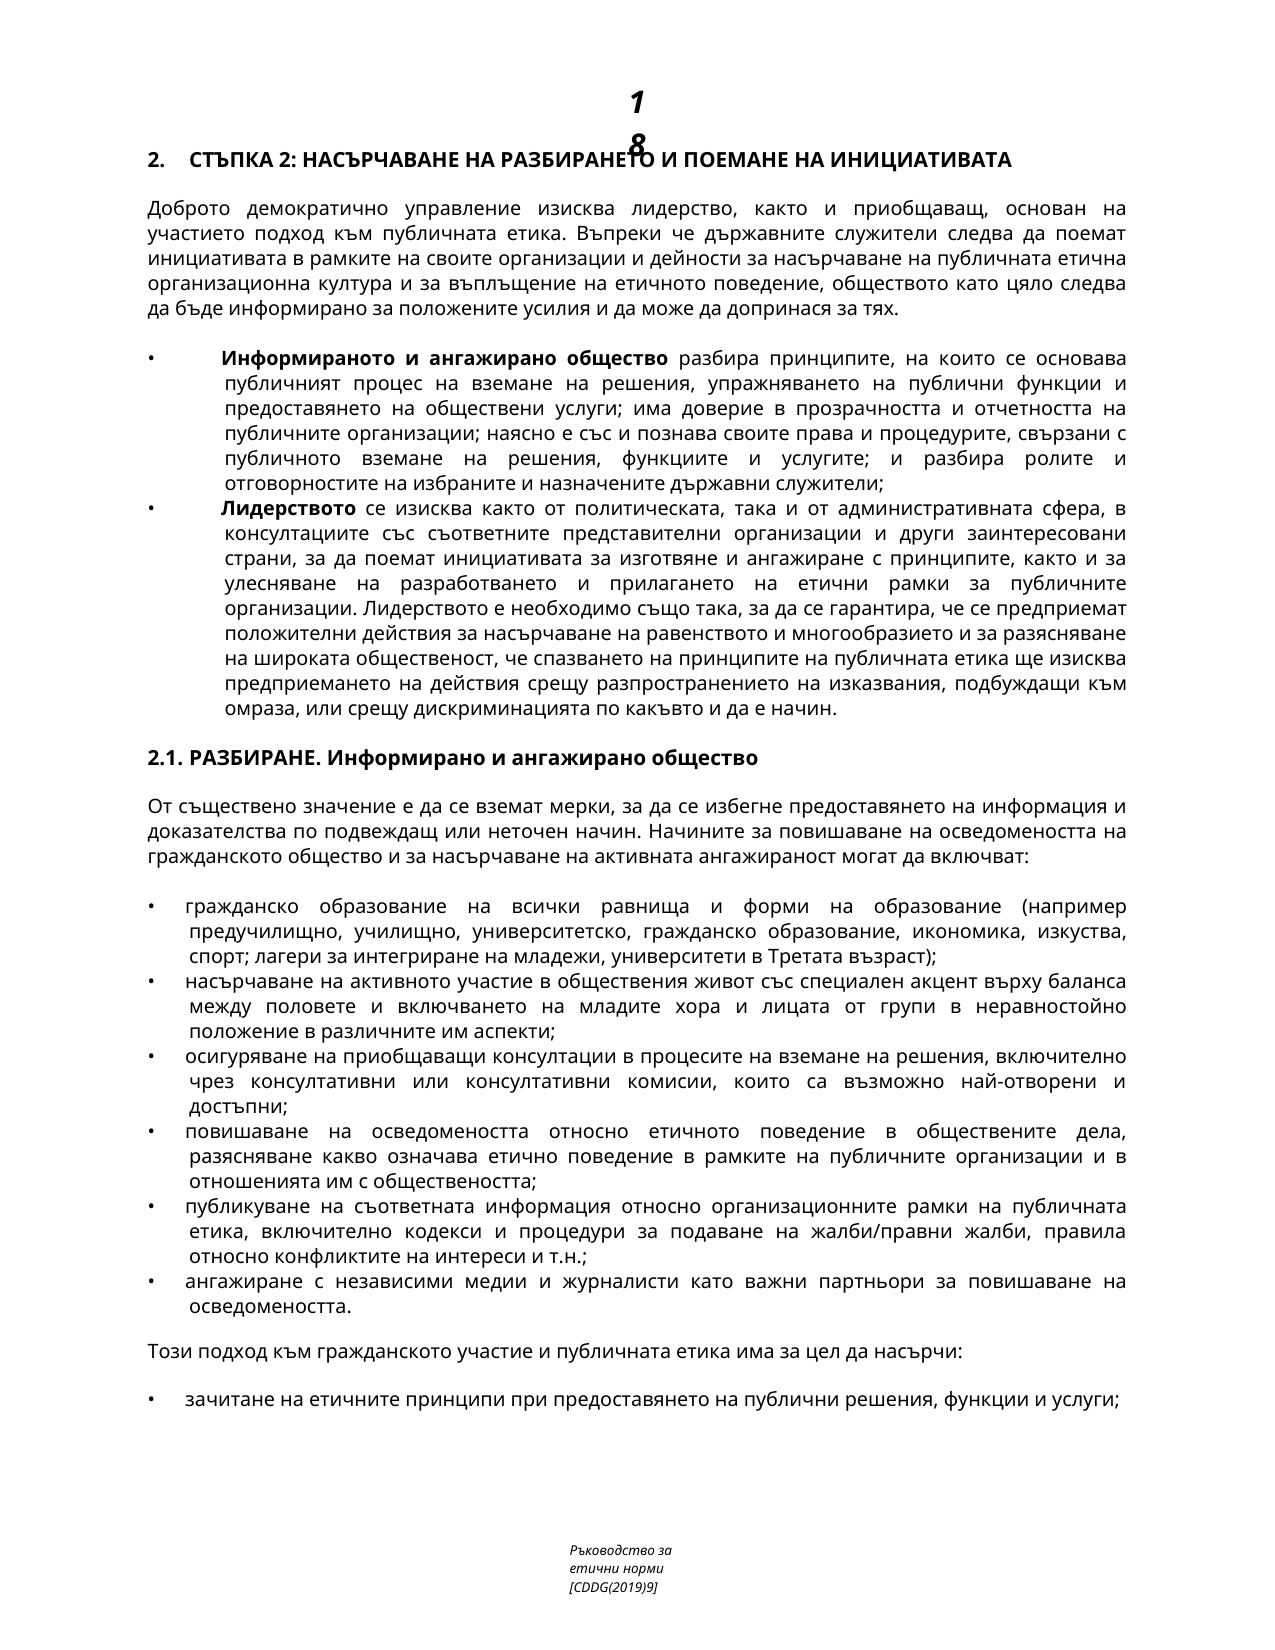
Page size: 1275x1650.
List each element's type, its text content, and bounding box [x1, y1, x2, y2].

list РАЗБИРАНЕ. Информирано и ангажирано общество [147, 749, 364, 769]
text Доброто демократично управление изисква лидерство, както и приобщаващ, основан на участието подход към публичната етика. Въпреки че държавните служители следва да поемат инициативата в рамките на своите организации и дейности за насърчаване на публичната етична организационна култура и за въплъщение на етичното поведение, обществото като цяло следва да бъде информирано за положените усилия и да може да допринася за тях. [147, 195, 1128, 320]
list осигуряване на приобщаващи консултации в процесите на вземане на решения, включително чрез консултативни или консултативни комисии, които са възможно най-отворени и достъпни; [147, 1043, 1128, 1118]
text От съществено значение е да се вземат мерки, за да се избегне предоставянето на информация и доказателства по подвеждащ или неточен начин. Начините за повишаване на осведомеността на гражданското общество и за насърчаване на активната ангажираност могат да включват: [147, 793, 1128, 868]
list СТЪПКА 2: НАСЪРЧАВАНЕ НА РАЗБИРАНЕТО И ПОЕМАНЕ НА ИНИЦИАТИВАТА [147, 151, 1128, 172]
text Този подход към гражданското участие и публичната етика има за цел да насърчи: [147, 1343, 1128, 1363]
list повишаване на осведомеността относно етичното поведение в обществените дела, разясняване какво означава етично поведение в рамките на публичните организации и в отношенията им с обществеността; [147, 1118, 1128, 1193]
list публикуване на съответната информация относно организационните рамки на публичната етика, включително кодекси и процедури за подаване на жалби/правни жалби, правила относно конфликтите на интереси и т.н.; [147, 1193, 1128, 1268]
list ангажиране с независими медии и журналисти като важни партньори за повишаване на осведомеността. [147, 1268, 1128, 1318]
list насърчаване на активното участие в обществения живот със специален акцент върху баланса между половете и включването на младите хора и лицата от групи в неравностойно положение в различните им аспекти; [147, 968, 1128, 1043]
list РАЗБИРАНЕ. Информирано и ангажирано общество [367, 749, 1128, 769]
list зачитане на етичните принципи при предоставянето на публични решения, функции и услуги; [147, 1387, 1128, 1412]
list Лидерството се изисква както от политическата, така и от административната сфера, в консултациите със съответните представителни организации и други заинтересовани страни, за да поемат инициативата за изготвяне и ангажиране с принципите, както и за улесняване на разработването и прилагането на етични рамки за публичните организации. Лидерството е необходимо също така, за да се гарантира, че се предприемат положителни действия за насърчаване на равенството и многообразието и за разясняване на широката общественост, че спазването на принципите на публичната етика ще изисква предприемането на действия срещу разпространението на изказвания, подбуждащи към омраза, или срещу дискриминацията по какъвто и да е начин. [147, 495, 1128, 720]
list гражданско образование на всички равнища и форми на образование (например предучилищно, училищно, университетско, гражданско образование, икономика, изкуства, спорт; лагери за интегриране на младежи, университети в Третата възраст); [147, 893, 1128, 968]
list Информираното и ангажирано общество разбира принципите, на които се основава публичният процес на вземане на решения, упражняването на публични функции и предоставянето на обществени услуги; има доверие в прозрачността и отчетността на публичните организации; наясно е със и познава своите права и процедурите, свързани с публичното вземане на решения, функциите и услугите; и разбира ролите и отговорностите на избраните и назначените държавни служители; [147, 345, 1128, 495]
